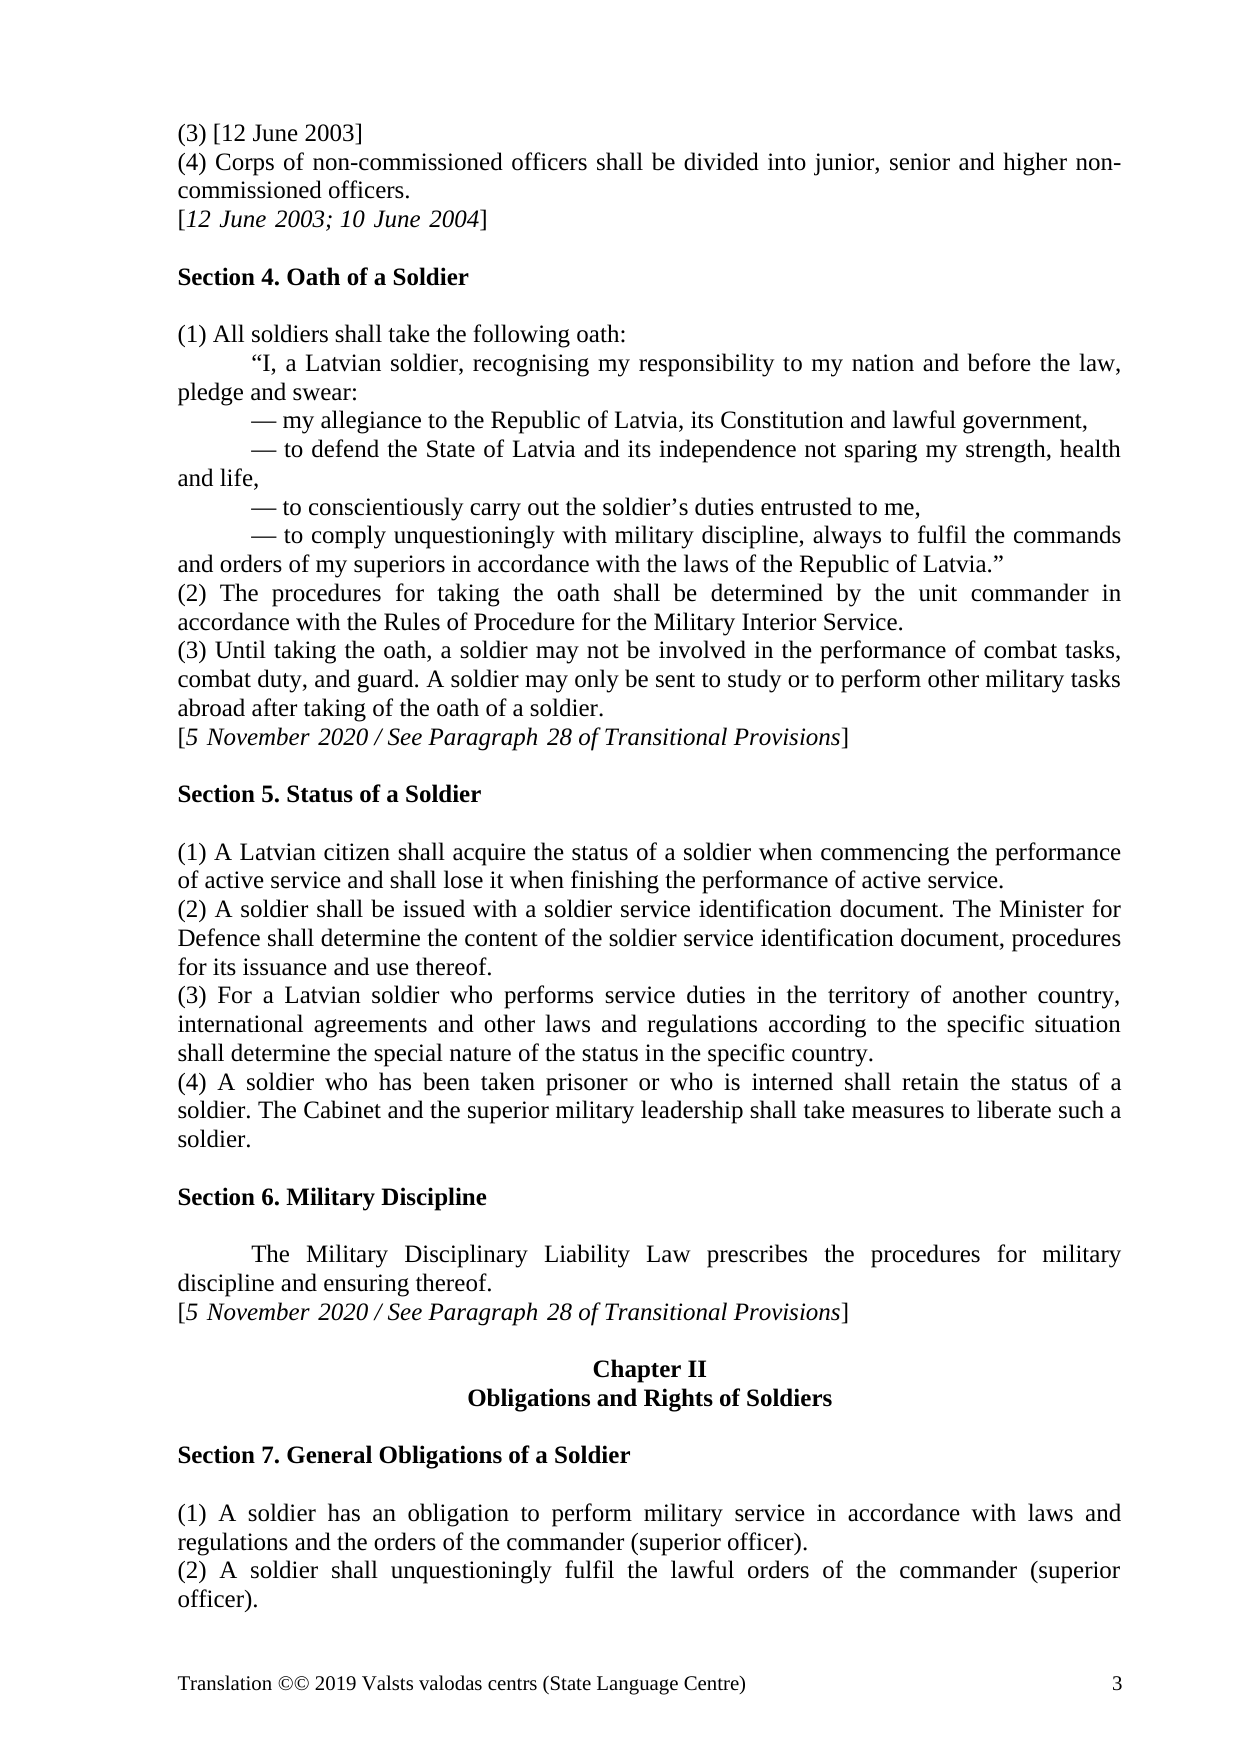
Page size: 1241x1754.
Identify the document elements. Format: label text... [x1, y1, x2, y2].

text Section 6. Military Discipline [177, 1182, 1122, 1211]
text (1) A Latvian citizen shall acquire the status of a soldier when commencing the performance of active service and shall lose it when finishing the performance of active service. [177, 837, 1122, 894]
text [5 November 2020 / See Paragraph 28 of Transitional Provisions] [177, 722, 1122, 751]
text — my allegiance to the Republic of Latvia, its Constitution and lawful government, [177, 406, 1122, 434]
text Section 5. Status of a Soldier [177, 779, 1122, 808]
text (4) A soldier who has been taken prisoner or who is interned shall retain the status of a soldier. The Cabinet and the superior military leadership shall take measures to liberate such a soldier. [177, 1067, 1122, 1153]
text (2) A soldier shall be issued with a soldier service identification document. The Minister for Defence shall determine the content of the soldier service identification document, procedures for its issuance and use thereof. [177, 894, 1122, 981]
text (1) All soldiers shall take the following oath: [177, 319, 1122, 348]
text (4) Corps of non-commissioned officers shall be divided into junior, senior and higher non-commissioned officers. [177, 147, 1122, 204]
text Section 4. Oath of a Soldier [177, 262, 1122, 291]
text — to defend the State of Latvia and its independence not sparing my strength, health and life, [177, 434, 1122, 492]
text Chapter II [177, 1354, 1122, 1383]
text The Military Disciplinary Liability Law prescribes the procedures for military discipline and ensuring thereof. [177, 1239, 1122, 1297]
text (2) The procedures for taking the oath shall be determined by the unit commander in accordance with the Rules of Procedure for the Military Interior Service. [177, 578, 1122, 636]
text [5 November 2020 / See Paragraph 28 of Transitional Provisions] [177, 1297, 1122, 1326]
text (2) A soldier shall unquestioningly fulfil the lawful orders of the commander (superior officer). [177, 1556, 1122, 1613]
text (1) A soldier has an obligation to perform military service in accordance with laws and regulations and the orders of the commander (superior officer). [177, 1498, 1122, 1556]
text Section 7. General Obligations of a Soldier [177, 1441, 1122, 1469]
text (3) Until taking the oath, a soldier may not be involved in the performance of combat tasks, combat duty, and guard. A soldier may only be sent to study or to perform other military tasks abroad after taking of the oath of a soldier. [177, 636, 1122, 722]
text “I, a Latvian soldier, recognising my responsibility to my nation and before the law, pledge and swear: [177, 348, 1122, 406]
text (3) [12 June 2003] [177, 118, 1122, 147]
text — to comply unquestioningly with military discipline, always to fulfil the commands and orders of my superiors in accordance with the laws of the Republic of Latvia.” [177, 521, 1122, 578]
text Obligations and Rights of Soldiers [177, 1383, 1122, 1412]
text [12 June 2003; 10 June 2004] [177, 204, 1122, 233]
text (3) For a Latvian soldier who performs service duties in the territory of another country, international agreements and other laws and regulations according to the specific situation shall determine the special nature of the status in the specific country. [177, 981, 1122, 1067]
text — to conscientiously carry out the soldier’s duties entrusted to me, [177, 492, 1122, 521]
